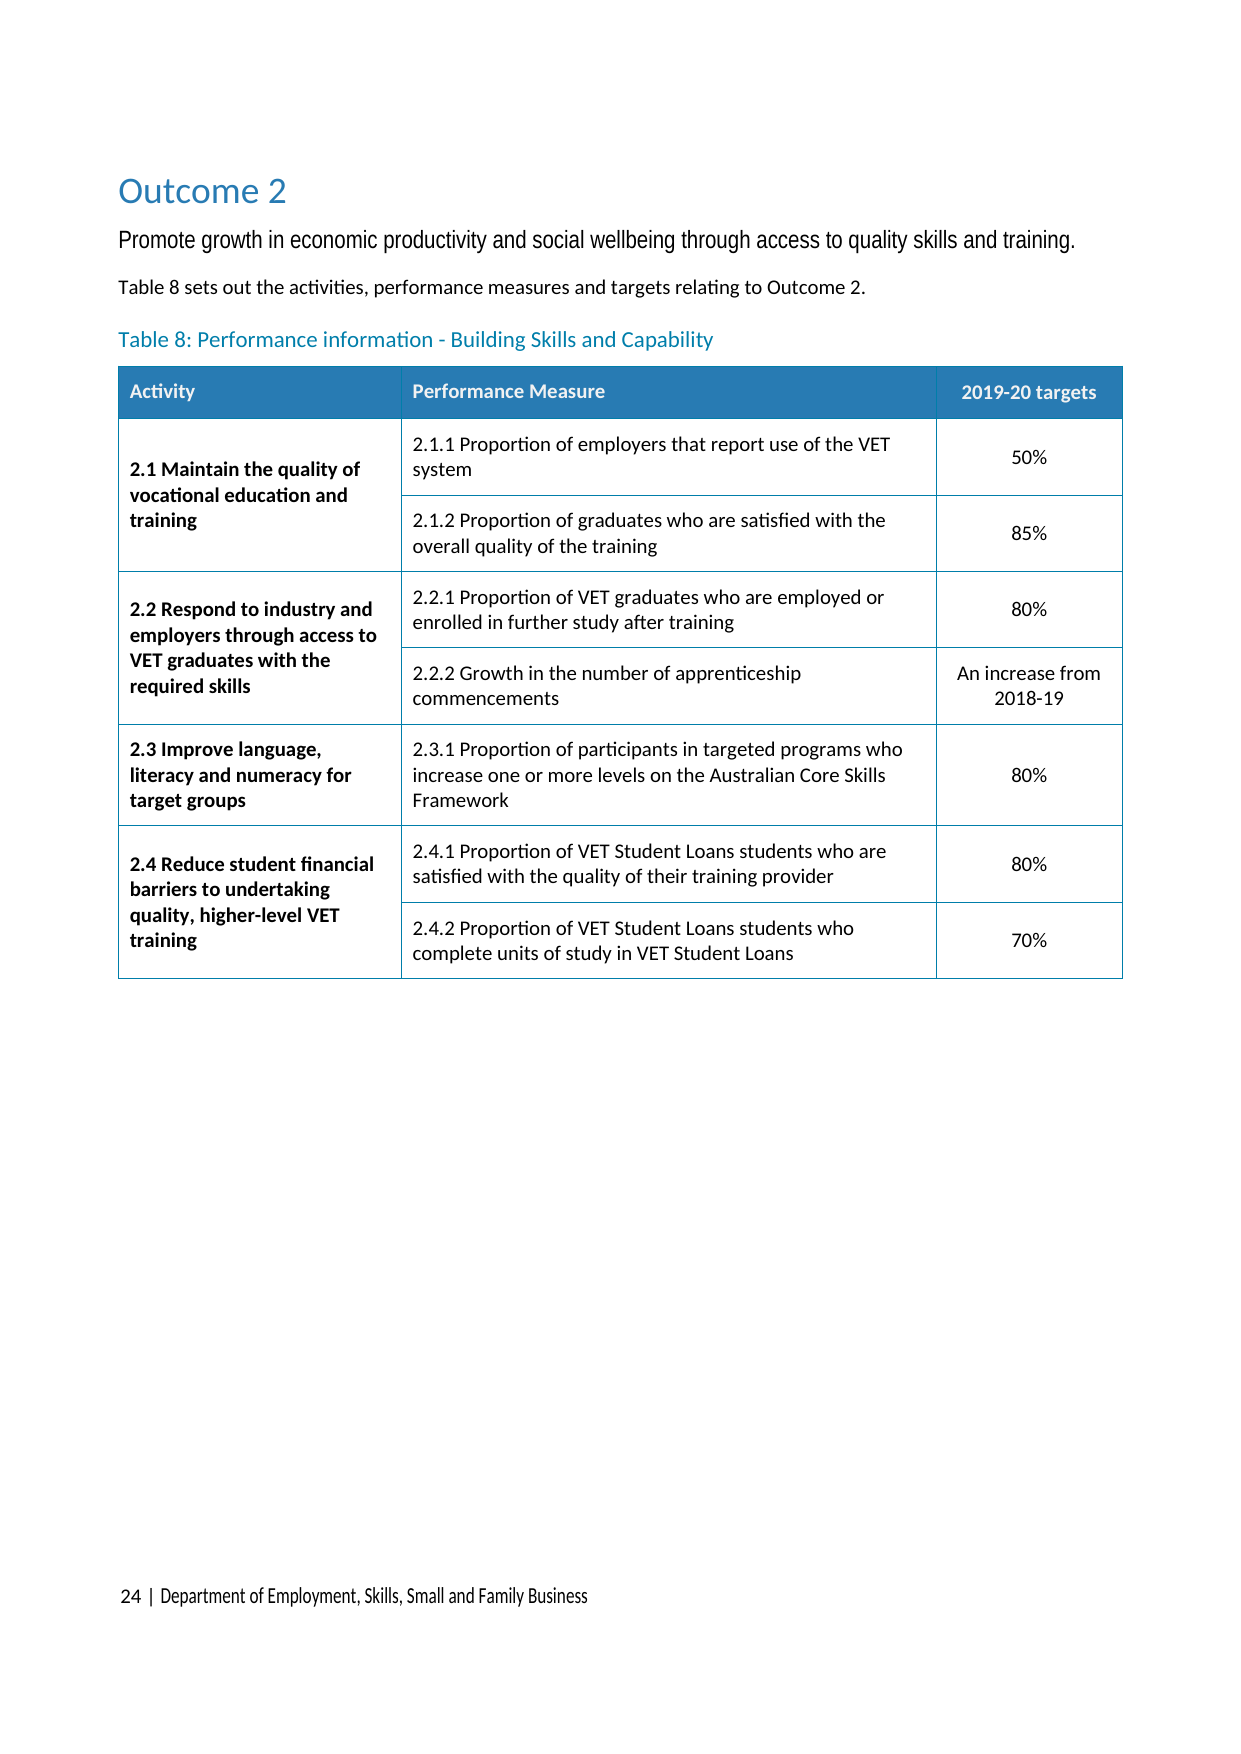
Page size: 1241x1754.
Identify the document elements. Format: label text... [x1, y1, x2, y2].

table_cell 2.1.2 Proportion of graduates who are satisfied with the overall quality of the training [402, 496, 936, 571]
table_cell 2.1.1 Proportion of employers that report use of the VET system [402, 419, 936, 494]
table_cell 2.3 Improve language, literacy and numeracy for target groups [119, 725, 401, 825]
table_cell 2.3.1 Proportion of participants in targeted programs who increase one or more levels on the Australian Core Skills Framework [402, 725, 936, 825]
table_cell 85% [937, 496, 1122, 571]
table_cell 2.4.1 Proportion of VET Student Loans students who are satisfied with the quality of their training provider [402, 826, 936, 902]
text Table 8 sets out the activities, performance measures and targets relating to Outcome 2. [118, 274, 1122, 300]
subtitle Outcome 2 [118, 167, 1122, 213]
table_cell 70% [937, 903, 1122, 978]
table_cell An increase from 2018-19 [937, 648, 1122, 723]
table_cell 2.2 Respond to industry and employers through access to VET graduates with the required skills [119, 572, 401, 723]
table_cell 2.4 Reduce student financial barriers to undertaking quality, higher-level VET training [119, 826, 401, 978]
table_cell 80% [937, 725, 1122, 825]
table_cell 2.4.2 Proportion of VET Student Loans students who complete units of study in VET Student Loans [402, 903, 936, 978]
table_cell 2.2.1 Proportion of VET graduates who are employed or enrolled in further study after training [402, 572, 936, 647]
table_cell 80% [937, 572, 1122, 647]
table_cell 50% [937, 419, 1122, 494]
table_header 2019-20 targets [937, 367, 1122, 418]
table_header Performance Measure [402, 367, 936, 418]
table_cell 80% [937, 826, 1122, 902]
text Promote growth in economic productivity and social wellbeing through access to quality skills and training. [118, 225, 1122, 254]
table_cell 2.1 Maintain the quality of vocational education and training [119, 419, 401, 571]
table_header Activity [119, 367, 401, 418]
table_cell 2.2.2 Growth in the number of apprenticeship commencements [402, 648, 936, 723]
